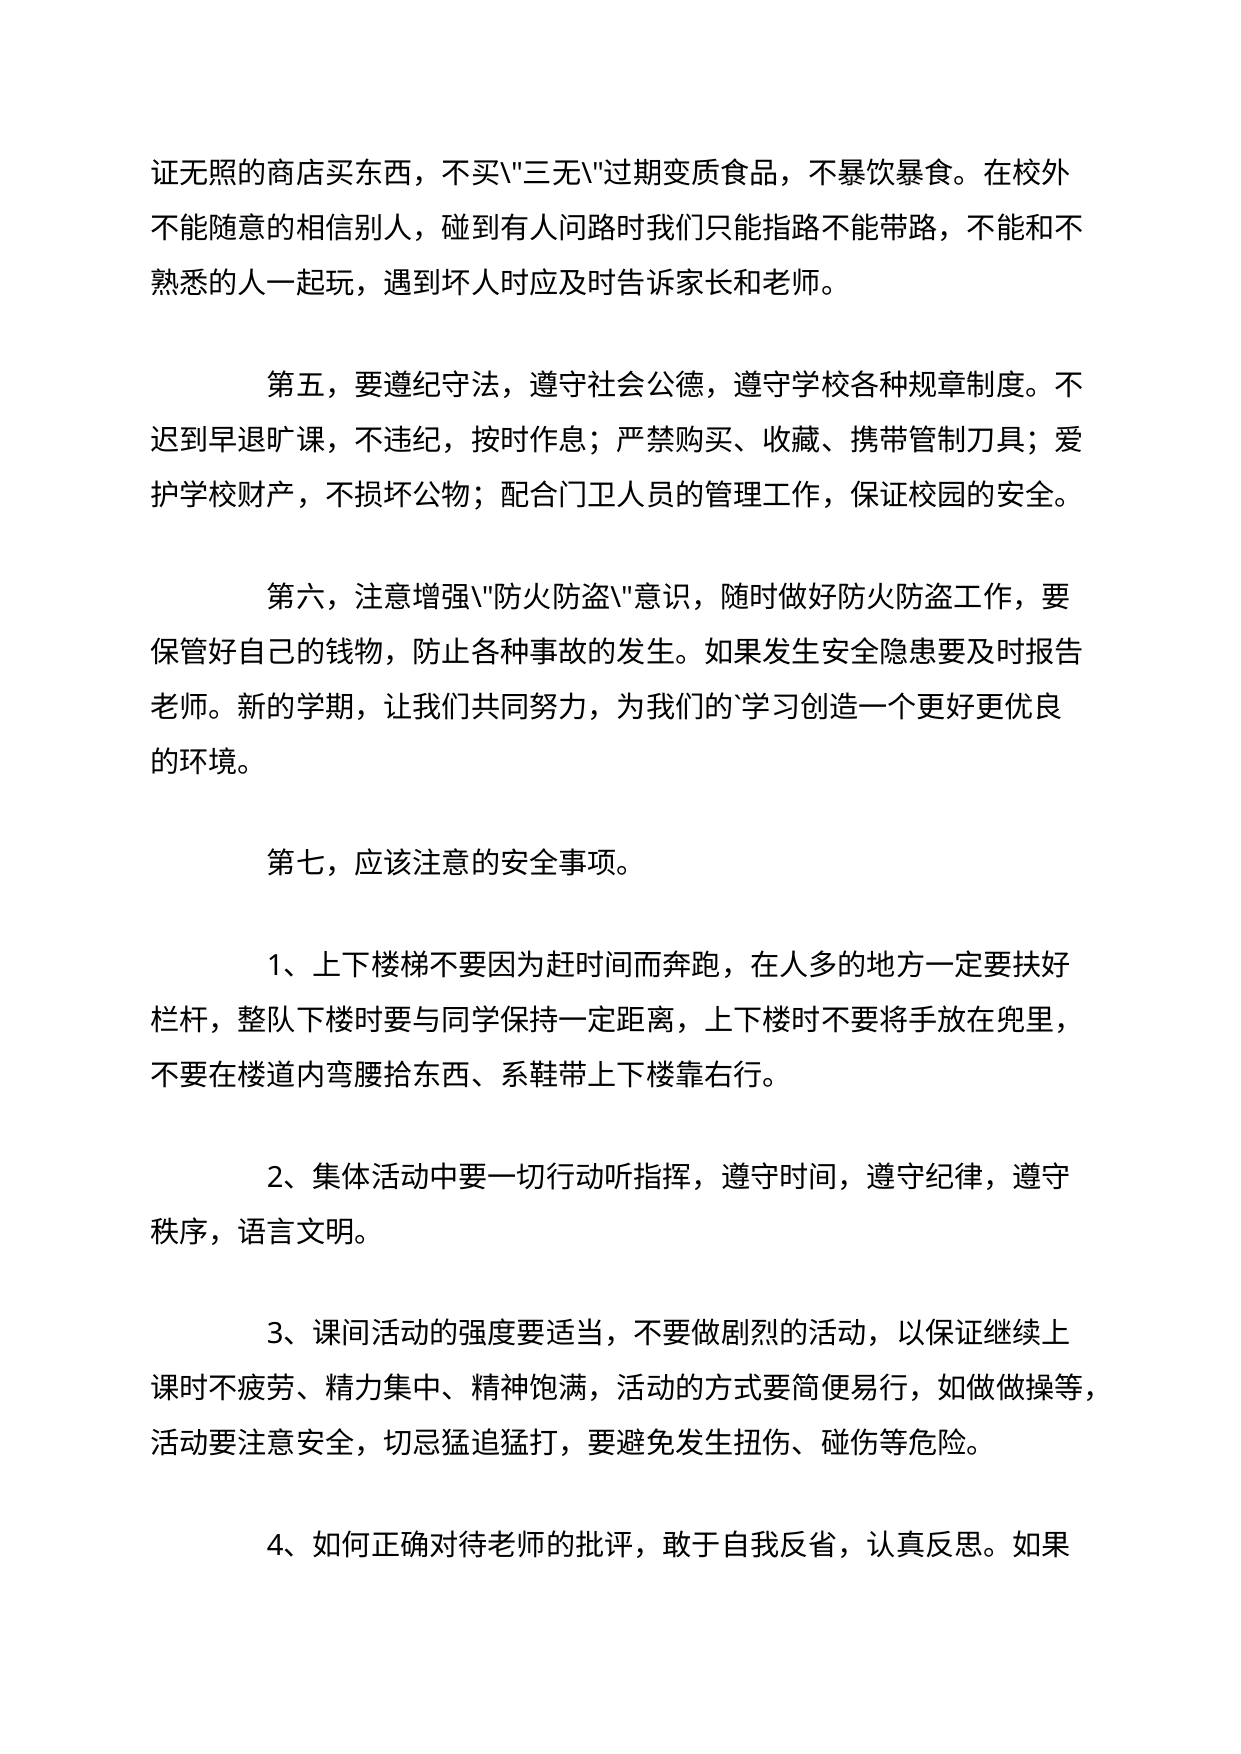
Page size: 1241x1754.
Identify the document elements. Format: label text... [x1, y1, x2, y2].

text 3、课间活动的强度要适当，不要做剧烈的活动，以保证继续上课时不疲劳、精力集中、精神饱满，活动的方式要简便易行，如做做操等，活动要注意安全，切忌猛追猛打，要避免发生扭伤、碰伤等危险。 [150, 1310, 1090, 1462]
text 第六，注意增强\"防火防盗\"意识，随时做好防火防盗工作，要保管好自己的钱物，防止各种事故的发生。如果发生安全隐患要及时报告老师。新的学期，让我们共同努力，为我们的`学习创造一个更好更优良的环境。 [150, 573, 1090, 780]
text 第五，要遵纪守法，遵守社会公德，遵守学校各种规章制度。不迟到早退旷课，不违纪，按时作息；严禁购买、收藏、携带管制刀具；爱护学校财产，不损坏公物；配合门卫人员的管理工作，保证校园的安全。 [150, 362, 1090, 514]
text 第七，应该注意的安全事项。 [150, 840, 1090, 882]
text 2、集体活动中要一切行动听指挥，遵守时间，遵守纪律，遵守秩序，语言文明。 [150, 1153, 1090, 1251]
text 1、上下楼梯不要因为赶时间而奔跑，在人多的地方一定要扶好栏杆，整队下楼时要与同学保持一定距离，上下楼时不要将手放在兜里，不要在楼道内弯腰拾东西、系鞋带上下楼靠右行。 [150, 942, 1090, 1094]
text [150, 1522, 1090, 1564]
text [150, 150, 1090, 302]
